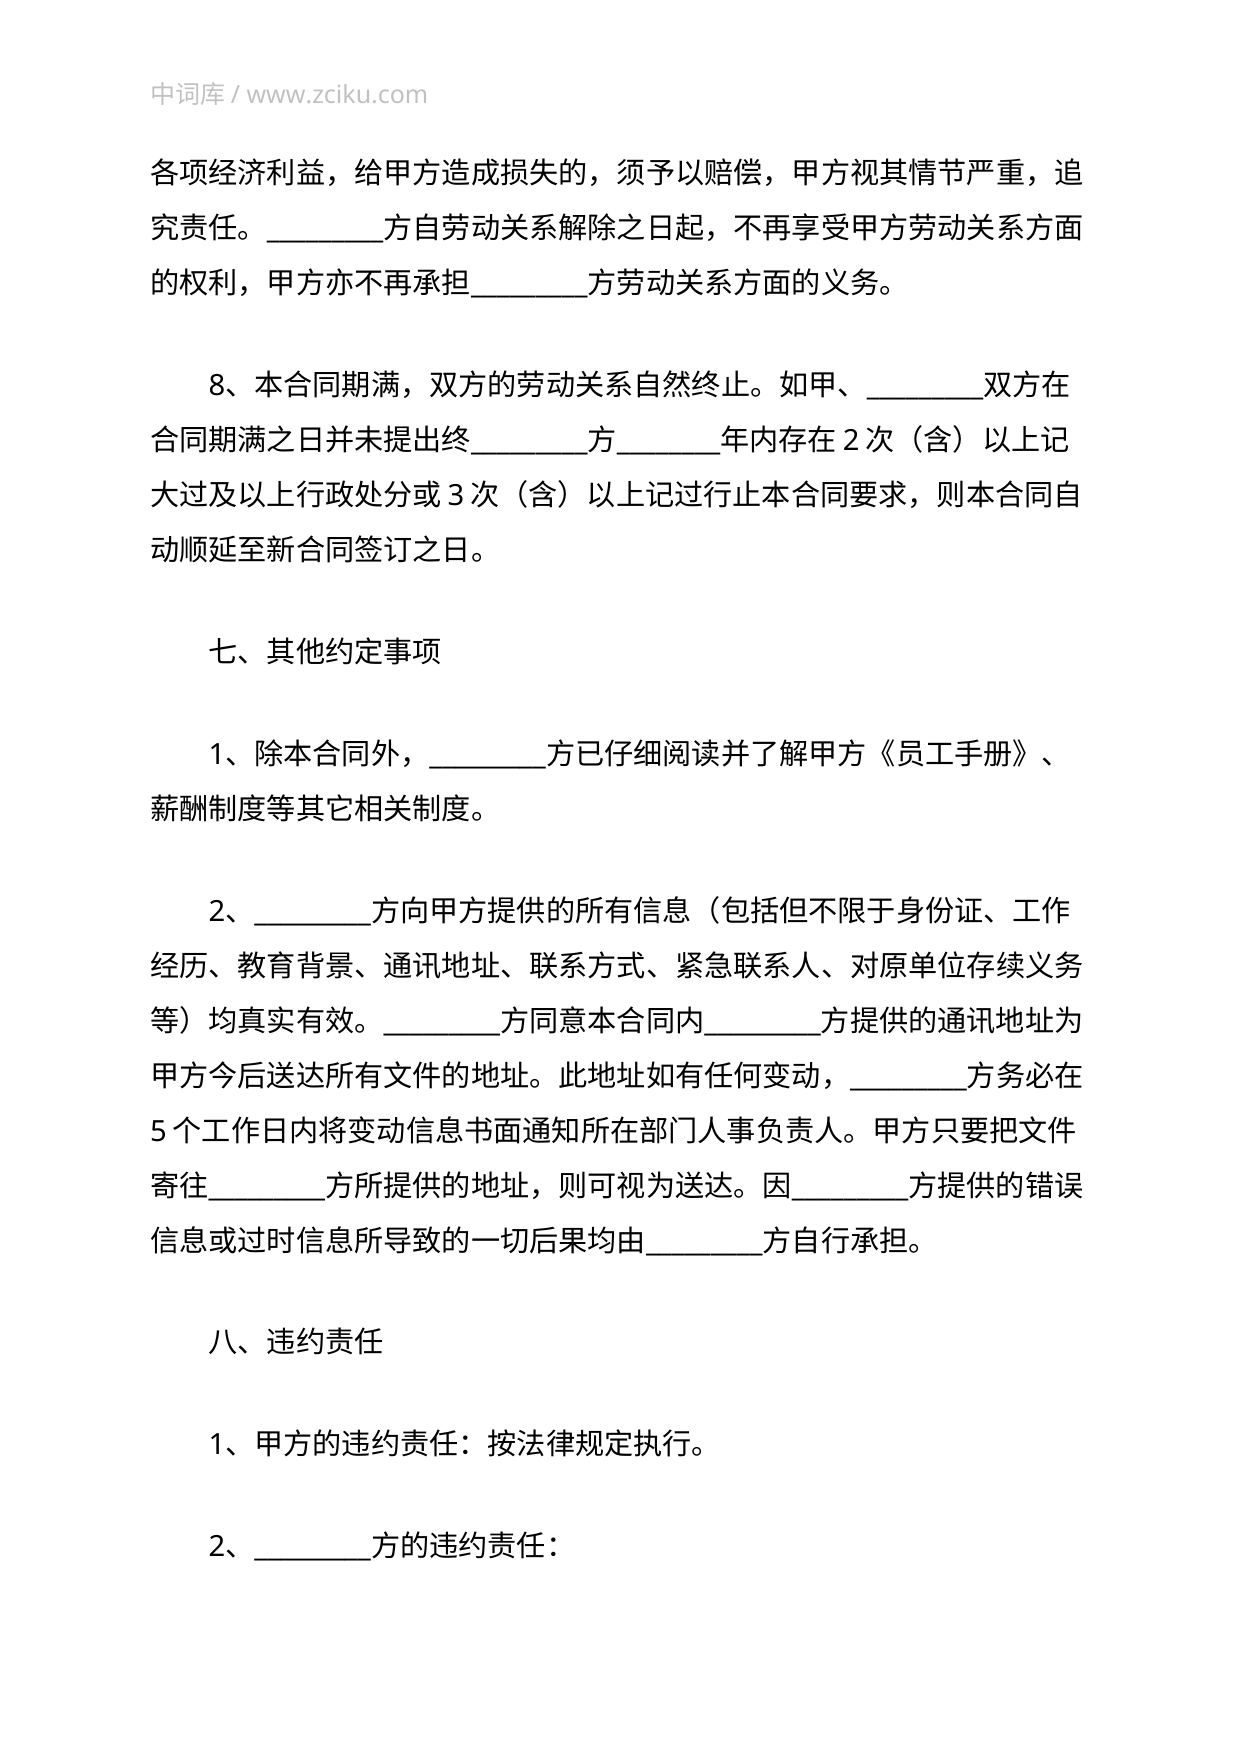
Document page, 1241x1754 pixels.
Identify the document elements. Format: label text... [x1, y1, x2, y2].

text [150, 150, 1090, 302]
text 1、甲方的违约责任：按法律规定执行。 [150, 1421, 1090, 1463]
text 2、_________方向甲方提供的所有信息（包括但不限于身份证、工作经历、教育背景、通讯地址、联系方式、紧急联系人、对原单位存续义务等）均真实有效。_________方同意本合同内_________方提供的通讯地址为甲方今后送达所有文件的地址。此地址如有任何变动，_________方务必在5个工作日内将变动信息书面通知所在部门人事负责人。甲方只要把文件寄往_________方所提供的地址，则可视为送达。因_________方提供的错误信息或过时信息所导致的一切后果均由_________方自行承担。 [150, 887, 1090, 1259]
text 八、违约责任 [150, 1319, 1090, 1361]
text 8、本合同期满，双方的劳动关系自然终止。如甲、_________双方在合同期满之日并未提出终_________方________年内存在2次（含）以上记大过及以上行政处分或3次（含）以上记过行止本合同要求，则本合同自动顺延至新合同签订之日。 [150, 362, 1090, 569]
text 1、除本合同外，_________方已仔细阅读并了解甲方《员工手册》、薪酬制度等其它相关制度。 [150, 730, 1090, 828]
text 七、其他约定事项 [150, 629, 1090, 671]
text 2、_________方的违约责任： [150, 1523, 1090, 1565]
